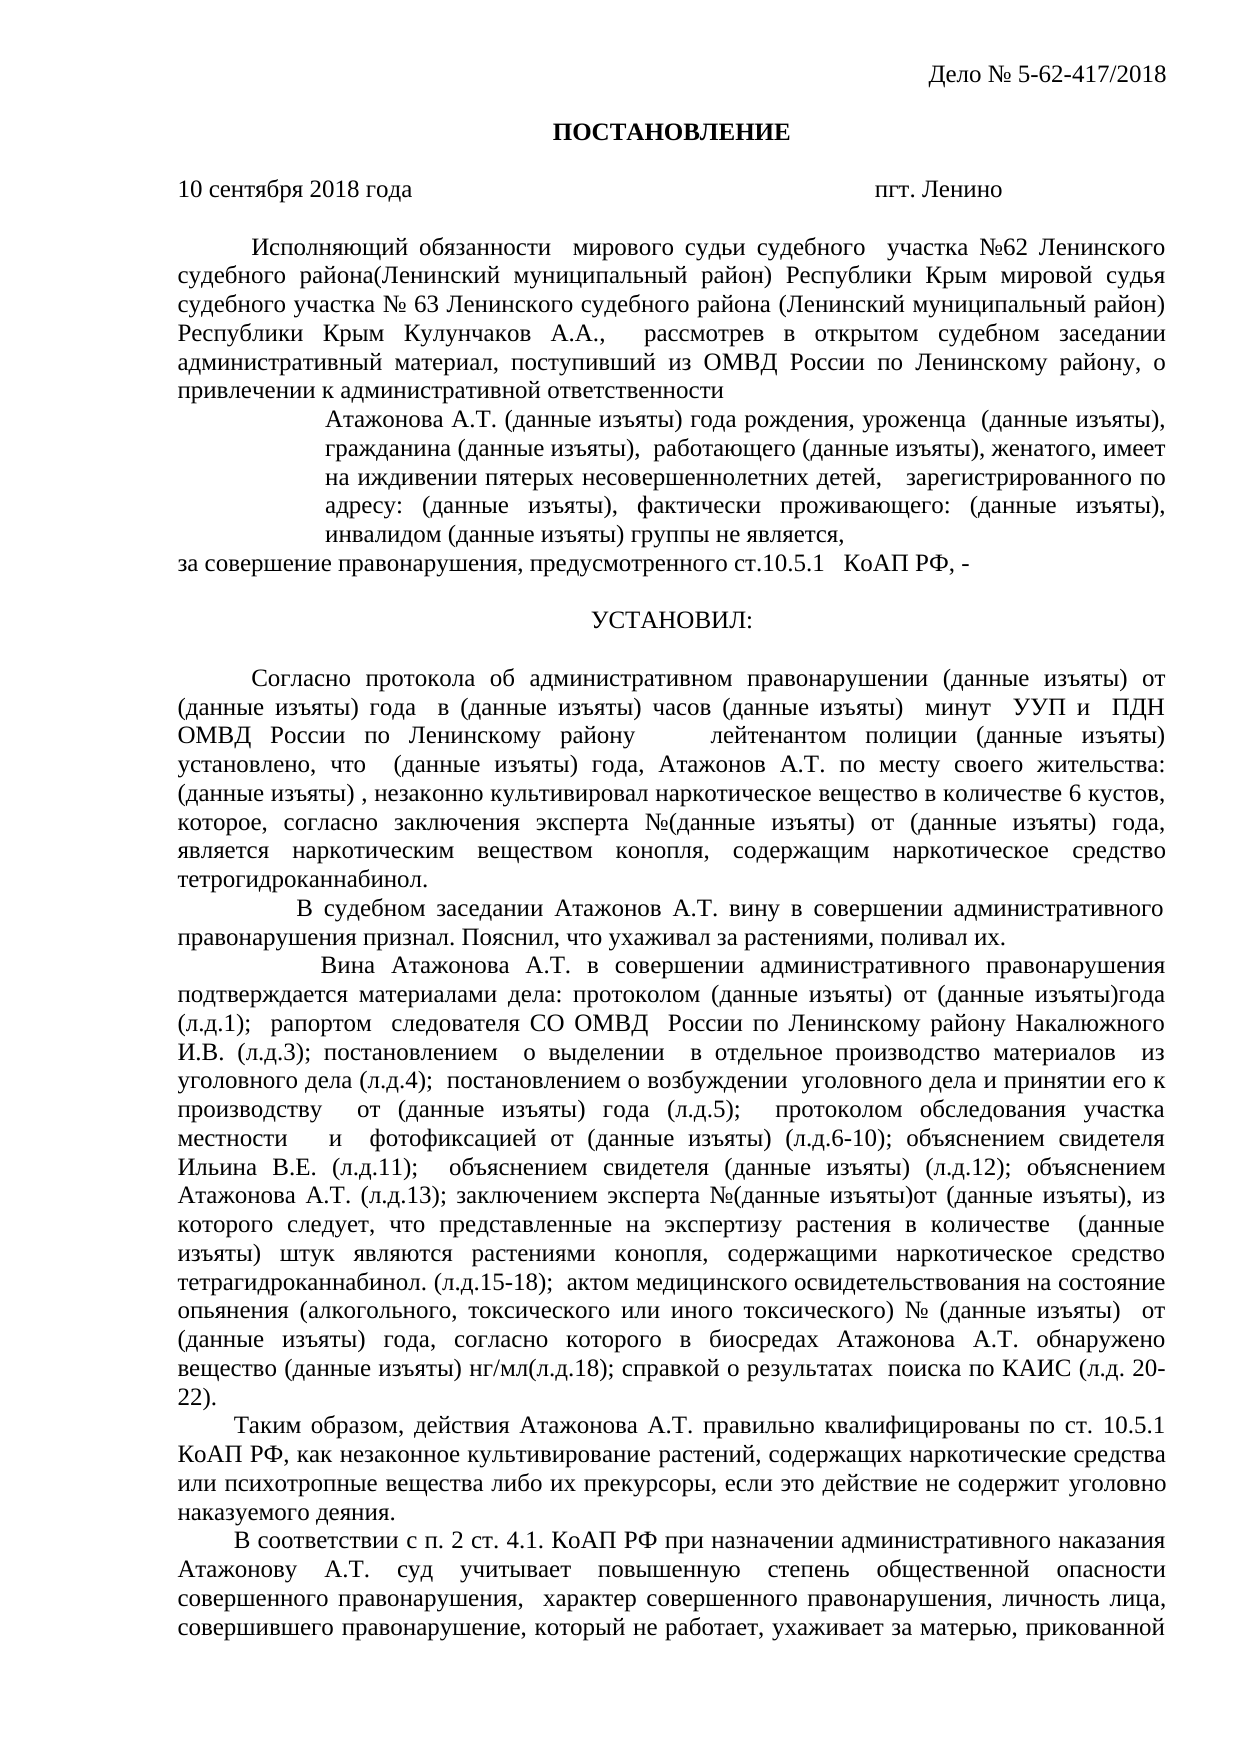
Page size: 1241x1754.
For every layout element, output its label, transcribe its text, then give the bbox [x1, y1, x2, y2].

text Дело № 5-62-417/2018 [177, 59, 1166, 88]
text УСТАНОВИЛ: [177, 605, 1166, 634]
text 10 сентября 2018 года пгт. Ленино [177, 174, 1166, 203]
text Исполняющий обязанности мирового судьи судебного участка №62 Ленинского судебного района(Ленинский муниципальный район) Республики Крым мировой судья судебного участка № 63 Ленинского судебного района (Ленинский муниципальный район) Республики Крым Кулунчаков А.А., рассмотрев в открытом судебном заседании административный материал, поступивший из ОМВД России по Ленинскому району, о привлечении к административной ответственности [177, 232, 1166, 404]
text Вина Атажонова А.Т. в совершении административного правонарушения подтверждается материалами дела: протоколом (данные изъяты) от (данные изъяты)года (л.д.1); рапортом следователя СО ОМВД России по Ленинскому району Накалюжного И.В. (л.д.3); постановлением о выделении в отдельное производство материалов из уголовного дела (л.д.4); постановлением о возбуждении уголовного дела и принятии его к производству от (данные изъяты) года (л.д.5); протоколом обследования участка местности и фотофиксацией от (данные изъяты) (л.д.6-10); объяснением свидетеля Ильина В.Е. (л.д.11); объяснением свидетеля (данные изъяты) (л.д.12); объяснением Атажонова А.Т. (л.д.13); заключением эксперта №(данные изъяты)от (данные изъяты), из которого следует, что представленные на экспертизу растения в количестве (данные изъяты) штук являются растениями конопля, содержащими наркотическое средство тетрагидроканнабинол. (л.д.15-18); актом медицинского освидетельствования на состояние опьянения (алкогольного, токсического или иного токсического) № (данные изъяты) от (данные изъяты) года, согласно которого в биосредах Атажонова А.Т. обнаружено вещество (данные изъяты) нг/мл(л.д.18); справкой о результатах поиска по КАИС (л.д. 20-22). [177, 950, 1166, 1410]
text ПОСТАНОВЛЕНИЕ [177, 117, 1166, 145]
text В судебном заседании Атажонов А.Т. вину в совершении административного правонарушения признал. Пояснил, что ухаживал за растениями, поливал их. [177, 893, 1166, 950]
text Согласно протокола об административном правонарушении (данные изъяты) от (данные изъяты) года в (данные изъяты) часов (данные изъяты) минут УУП и ПДН ОМВД России по Ленинскому району лейтенантом полиции (данные изъяты) установлено, что (данные изъяты) года, Атажонов А.Т. по месту своего жительства: (данные изъяты) , незаконно культивировал наркотическое вещество в количестве 6 кустов, которое, согласно заключения эксперта №(данные изъяты) от (данные изъяты) года, является наркотическим веществом конопля, содержащим наркотическое средство тетрогидроканнабинол. [177, 663, 1166, 893]
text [177, 1525, 1166, 1640]
text за совершение правонарушения, предусмотренного ст.10.5.1 КоАП РФ, - [177, 548, 1166, 577]
text Таким образом, действия Атажонова А.Т. правильно квалифицированы по ст. 10.5.1 КоАП РФ, как незаконное культивирование растений, содержащих наркотические средства или психотропные вещества либо их прекурсоры, если это действие не содержит уголовно наказуемого деяния. [177, 1410, 1166, 1525]
text Атажонова А.Т. (данные изъяты) года рождения, уроженца (данные изъяты), гражданина (данные изъяты), работающего (данные изъяты), женатого, имеет на иждивении пятерых несовершеннолетних детей, зарегистрированного по адресу: (данные изъяты), фактически проживающего: (данные изъяты), инвалидом (данные изъяты) группы не является, [325, 404, 1166, 548]
